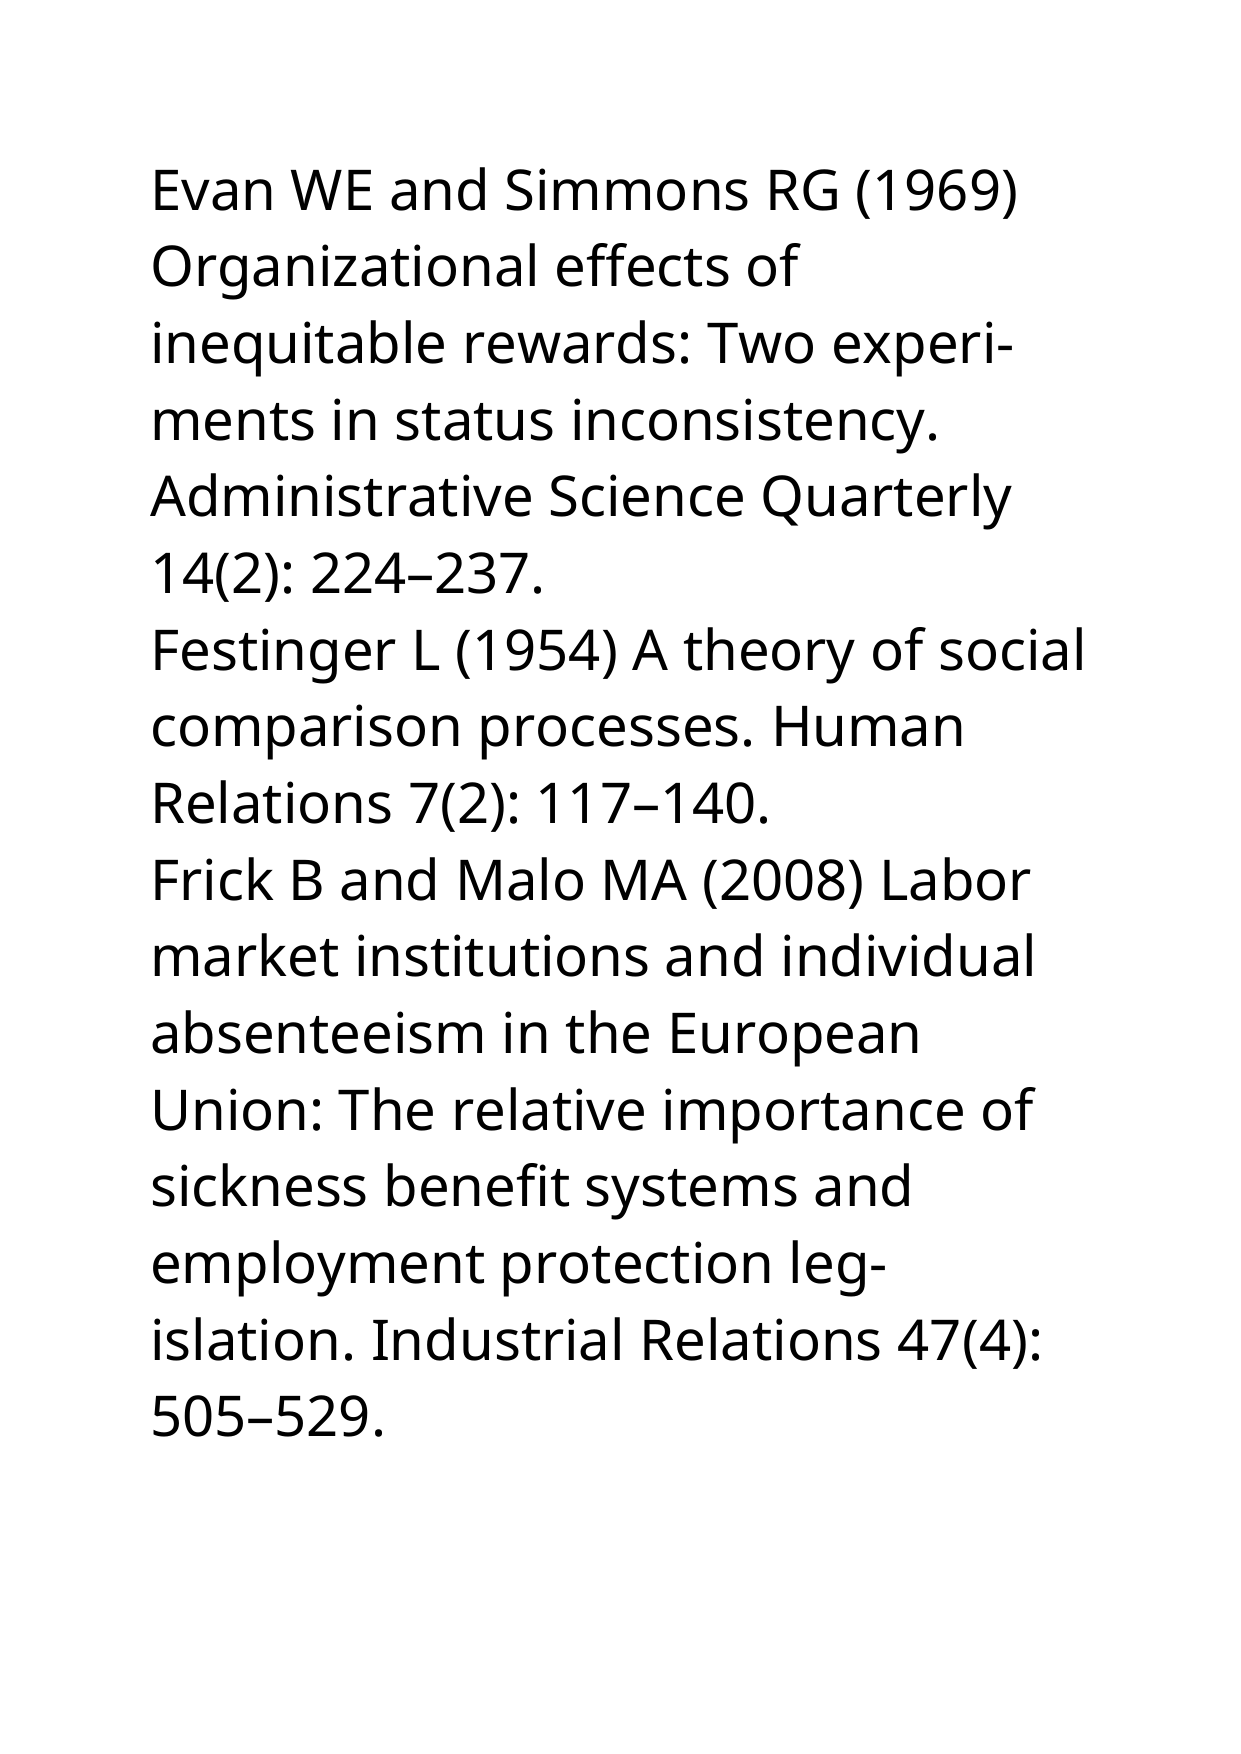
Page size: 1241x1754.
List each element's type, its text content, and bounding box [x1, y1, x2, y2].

text islation. Industrial Relations 47(4): 505–529. [150, 1300, 1090, 1453]
text Festinger L (1954) A theory of social comparison processes. Human Relations 7(2): 117–140. [150, 610, 1090, 840]
text Frick B and Malo MA (2008) Labor market institutions and individual absenteeism in the European [150, 840, 1090, 1070]
text ments in status inconsistency. Administrative Science Quarterly 14(2): 224–237. [150, 380, 1090, 610]
text Evan WE and Simmons RG (1969) Organizational effects of inequitable rewards: Two experi- [150, 150, 1090, 380]
text Union: The relative importance of sickness benefit systems and employment protection leg- [150, 1070, 1090, 1300]
